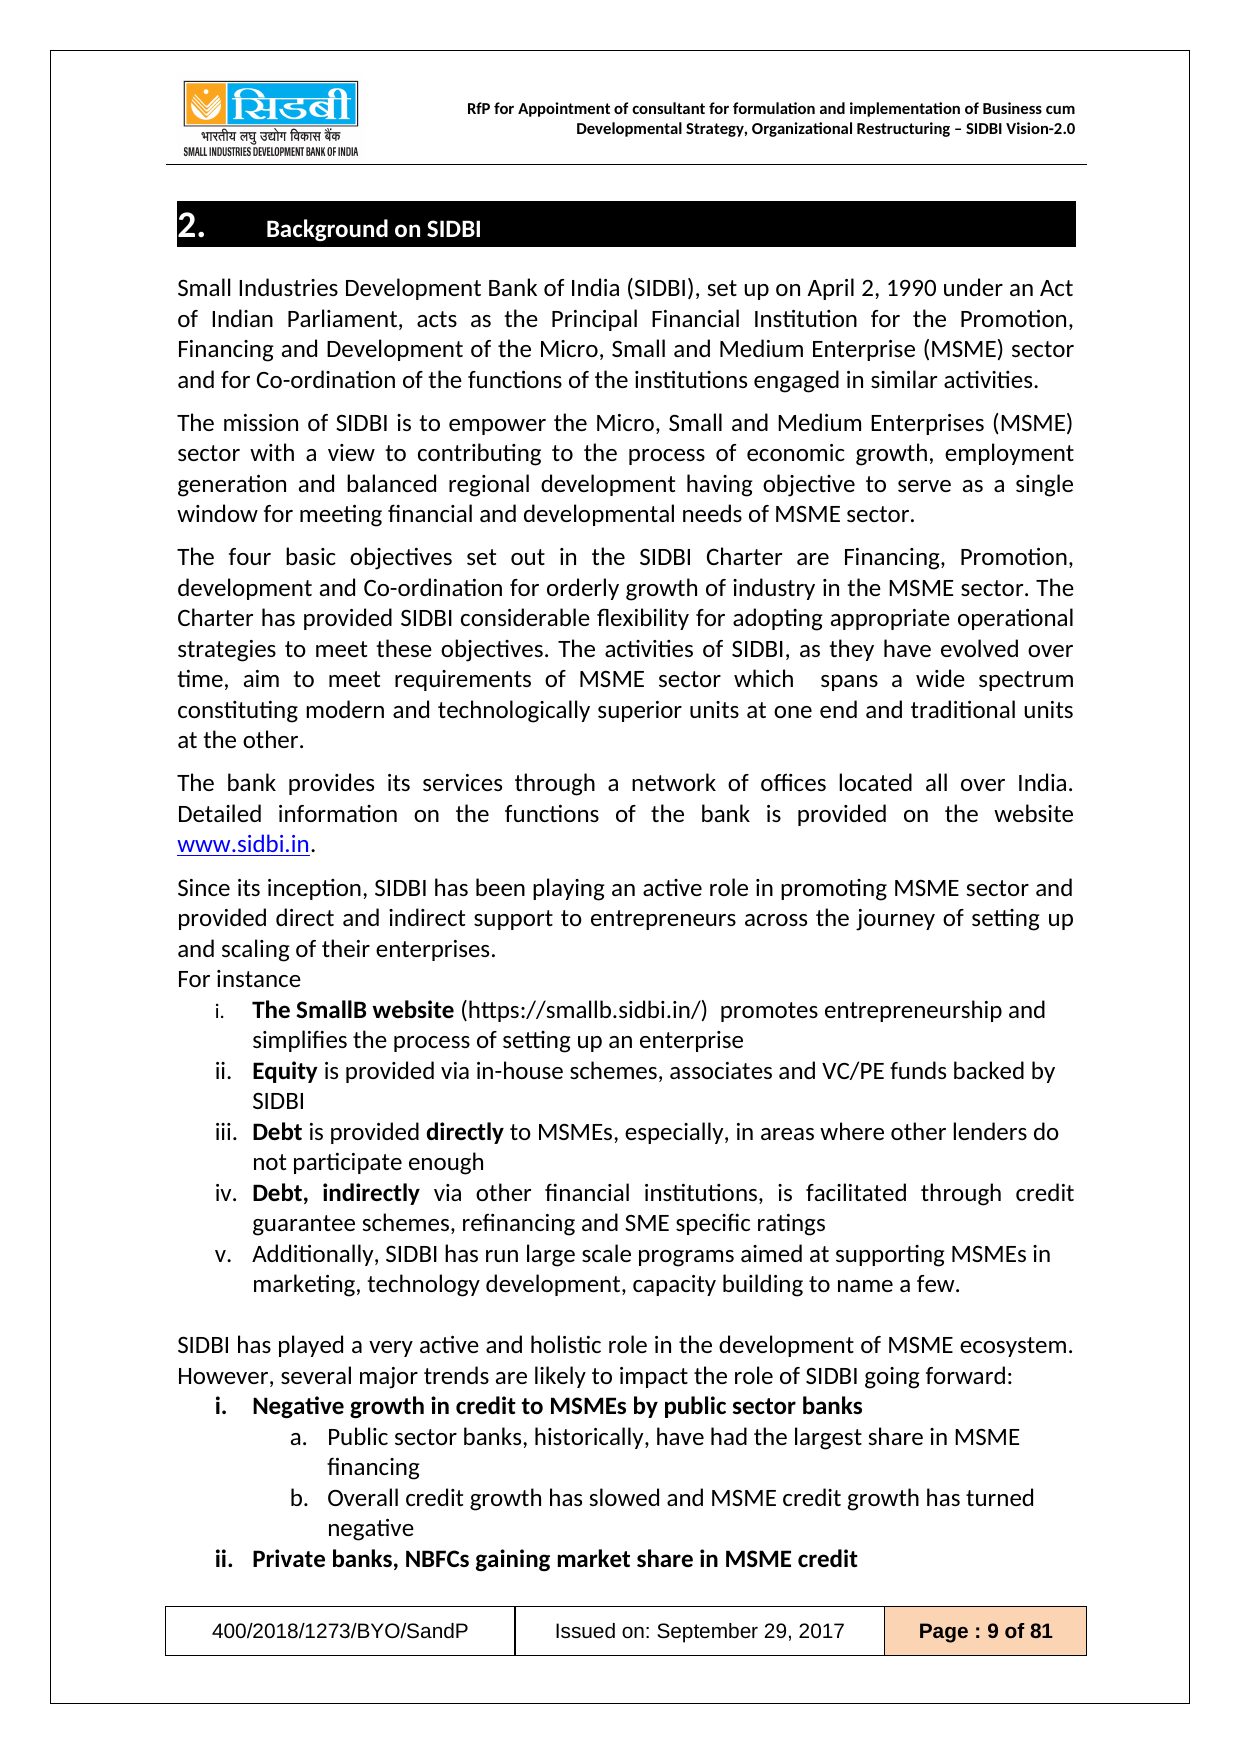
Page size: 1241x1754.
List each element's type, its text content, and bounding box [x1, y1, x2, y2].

text Small Industries Development Bank of India (SIDBI), set up on April 2, 1990 under an Act of Indian Parliament, acts as the Principal Financial Institution for the Promotion, Financing and Development of the Micro, Small and Medium Enterprise (MSME) sector and for Co-ordination of the functions of the institutions engaged in similar activities. [177, 272, 1076, 394]
text The bank provides its services through a network of offices located all over India. Detailed information on the functions of the bank is provided on the website www.sidbi.in. [177, 768, 1076, 859]
list Private banks, NBFCs gaining market share in MSME credit [214, 1543, 1076, 1574]
list Negative growth in credit to MSMEs by public sector banks [214, 1391, 1076, 1421]
text The mission of SIDBI is to empower the Micro, Small and Medium Enterprises (MSME) sector with a view to contributing to the process of economic growth, employment generation and balanced regional development having objective to serve as a single window for meeting financial and developmental needs of MSME sector. [177, 407, 1076, 529]
list Debt, indirectly via other financial institutions, is facilitated through credit guarantee schemes, refinancing and SME specific ratings [214, 1177, 1076, 1238]
text The four basic objectives set out in the SIDBI Charter are Financing, Promotion, development and Co-ordination for orderly growth of industry in the MSME sector. The Charter has provided SIDBI considerable flexibility for adopting appropriate operational strategies to meet these objectives. The activities of SIDBI, as they have evolved over time, aim to meet requirements of MSME sector which spans a wide spectrum constituting modern and technologically superior units at one end and traditional units at the other. [177, 541, 1076, 755]
list Overall credit growth has slowed and MSME credit growth has turned negative [289, 1482, 1076, 1543]
list Additionally, SIDBI has run large scale programs aimed at supporting MSMEs in marketing, technology development, capacity building to name a few. [214, 1238, 1076, 1299]
list Equity is provided via in-house schemes, associates and VC/PE funds backed by SIDBI [214, 1055, 1076, 1116]
list Public sector banks, historically, have had the largest share in MSME financing [289, 1421, 1076, 1482]
subtitle Background on SIDBI [177, 201, 1076, 247]
text Since its inception, SIDBI has been playing an active role in promoting MSME sector and provided direct and indirect support to entrepreneurs across the journey of setting up and scaling of their enterprises. [177, 872, 1076, 963]
list The SmallB website (https://smallb.sidbi.in/) promotes entrepreneurship and simplifies the process of setting up an enterprise [214, 994, 1076, 1055]
picture [177, 73, 367, 164]
text For instance [177, 963, 1076, 994]
text SIDBI has played a very active and holistic role in the development of MSME ecosystem. However, several major trends are likely to impact the role of SIDBI going forward: [177, 1329, 1076, 1391]
list Debt is provided directly to MSMEs, especially, in areas where other lenders do not participate enough [214, 1116, 1076, 1177]
